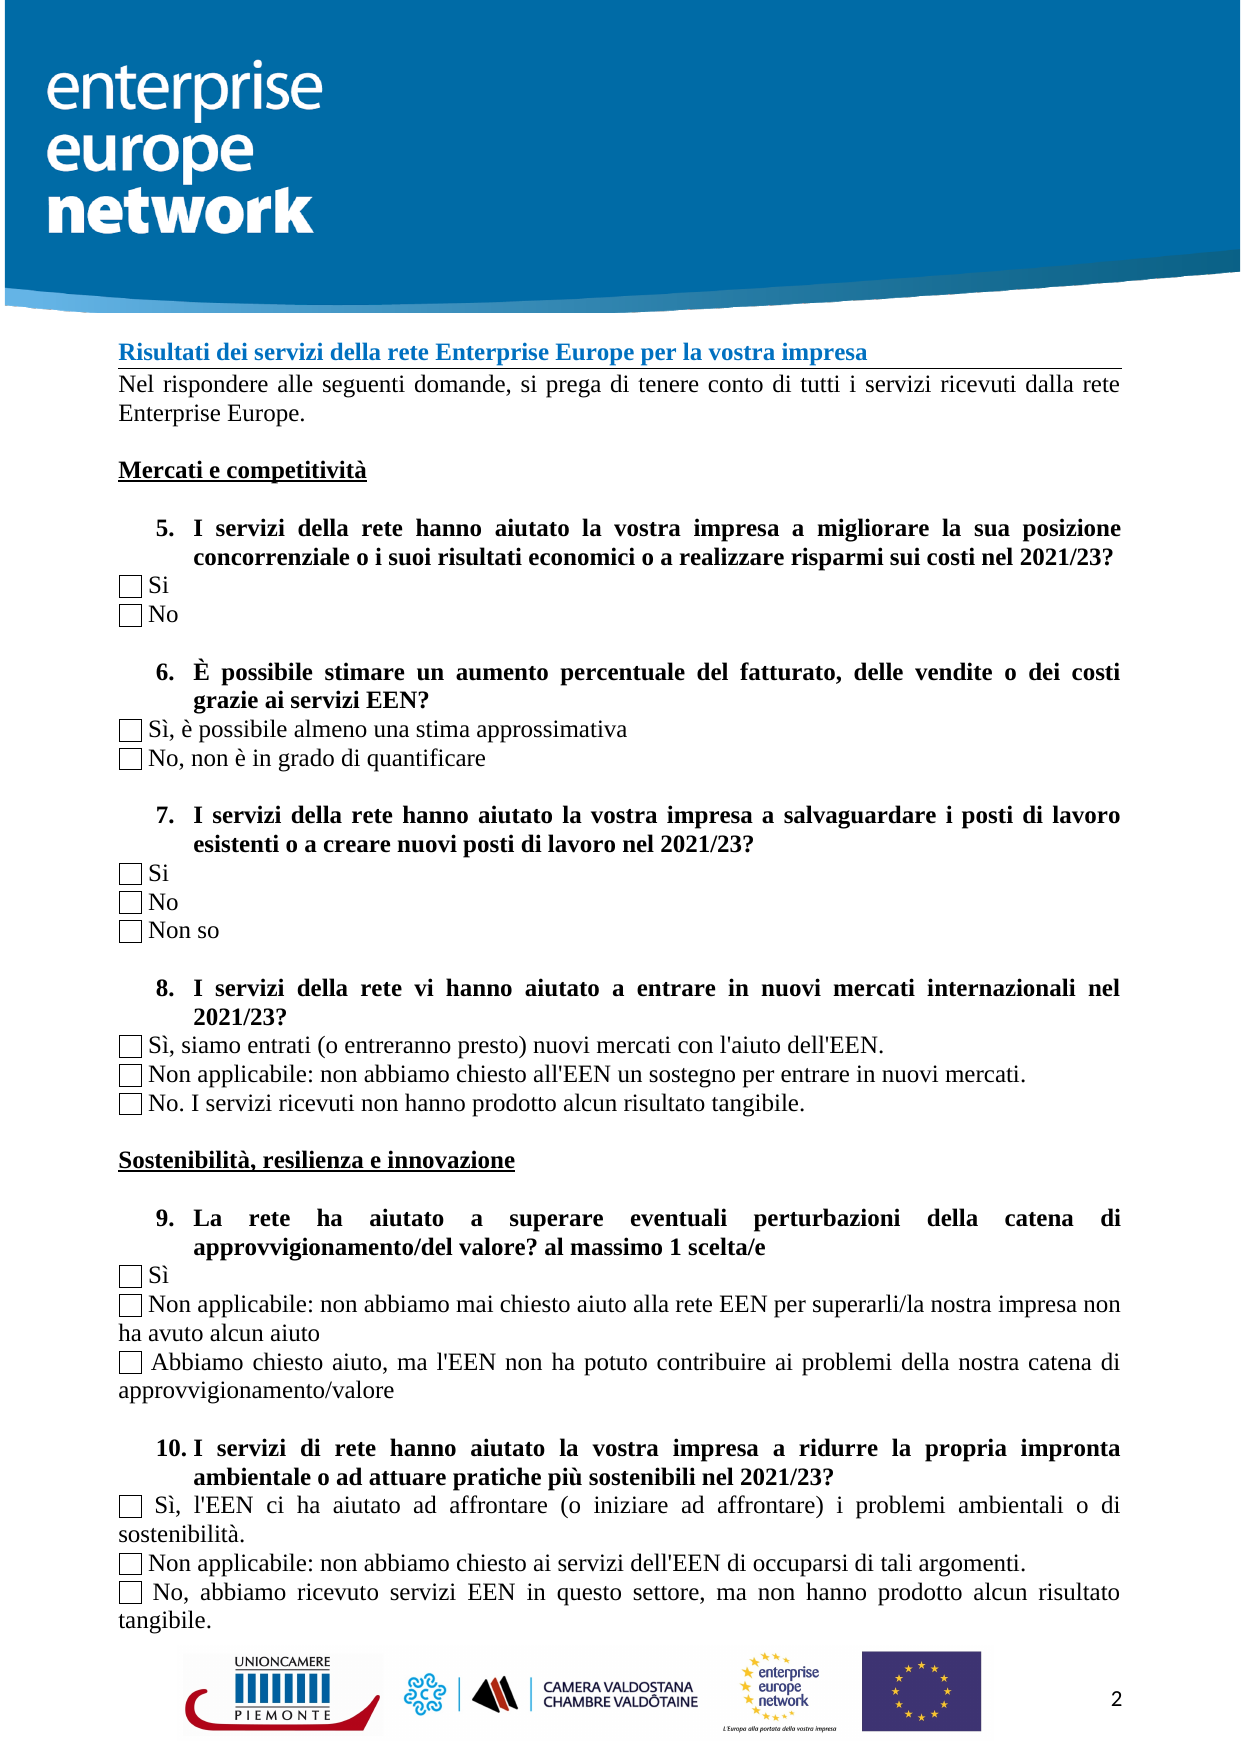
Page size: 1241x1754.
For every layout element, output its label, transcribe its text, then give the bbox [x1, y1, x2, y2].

list La rete ha aiutato a superare eventuali perturbazioni della catena di approvvigionamento/del valore? al massimo 1 scelta/e [156, 1203, 1122, 1260]
text Si [118, 858, 1122, 887]
text Non so [118, 915, 1122, 944]
text Si [118, 570, 1122, 599]
list I servizi della rete hanno aiutato la vostra impresa a salvaguardare i posti di lavoro esistenti o a creare nuovi posti di lavoro nel 2021/23? [156, 800, 1122, 858]
list I servizi della rete hanno aiutato la vostra impresa a migliorare la sua posizione concorrenziale o i suoi risultati economici o a realizzare risparmi sui costi nel 2021/23? [156, 513, 1122, 570]
text Mercati e competitività [118, 455, 1122, 484]
text Sì [118, 1260, 1122, 1289]
picture [4, 0, 1241, 313]
text No. I servizi ricevuti non hanno prodotto alcun risultato tangibile. [118, 1088, 1122, 1117]
list I servizi di rete hanno aiutato la vostra impresa a ridurre la propria impronta ambientale o ad attuare pratiche più sostenibili nel 2021/23? [156, 1433, 1122, 1490]
text No [118, 599, 1122, 628]
text Non applicabile: non abbiamo chiesto ai servizi dell'EEN di occuparsi di tali argomenti. [118, 1548, 1122, 1577]
list È possibile stimare un aumento percentuale del fatturato, delle vendite o dei costi grazie ai servizi EEN? [156, 657, 1122, 714]
text Sostenibilità, resilienza e innovazione [118, 1145, 1122, 1174]
text No, abbiamo ricevuto servizi EEN in questo settore, ma non hanno prodotto alcun risultato tangibile. [118, 1577, 1122, 1634]
text Nel rispondere alle seguenti domande, si prega di tenere conto di tutti i servizi ricevuti dalla rete Enterprise Europe. [118, 369, 1122, 427]
text Abbiamo chiesto aiuto, ma l'EEN non ha potuto contribuire ai problemi della nostra catena di approvvigionamento/valore [118, 1347, 1122, 1404]
text No [118, 887, 1122, 915]
text Non applicabile: non abbiamo chiesto all'EEN un sostegno per entrare in nuovi mercati. [118, 1059, 1122, 1088]
text Sì, siamo entrati (o entreranno presto) nuovi mercati con l'aiuto dell'EEN. [118, 1030, 1122, 1059]
text Sì, è possibile almeno una stima approssimativa [118, 714, 1122, 743]
picture [176, 1645, 994, 1741]
text Risultati dei servizi della rete Enterprise Europe per la vostra impresa [118, 337, 1122, 368]
text Sì, l'EEN ci ha aiutato ad affrontare (o iniziare ad affrontare) i problemi ambientali o di sostenibilità. [118, 1490, 1122, 1548]
text No, non è in grado di quantificare [118, 743, 1122, 772]
list I servizi della rete vi hanno aiutato a entrare in nuovi mercati internazionali nel 2021/23? [156, 973, 1122, 1030]
text Non applicabile: non abbiamo mai chiesto aiuto alla rete EEN per superarli/la nostra impresa non ha avuto alcun aiuto [118, 1289, 1122, 1347]
